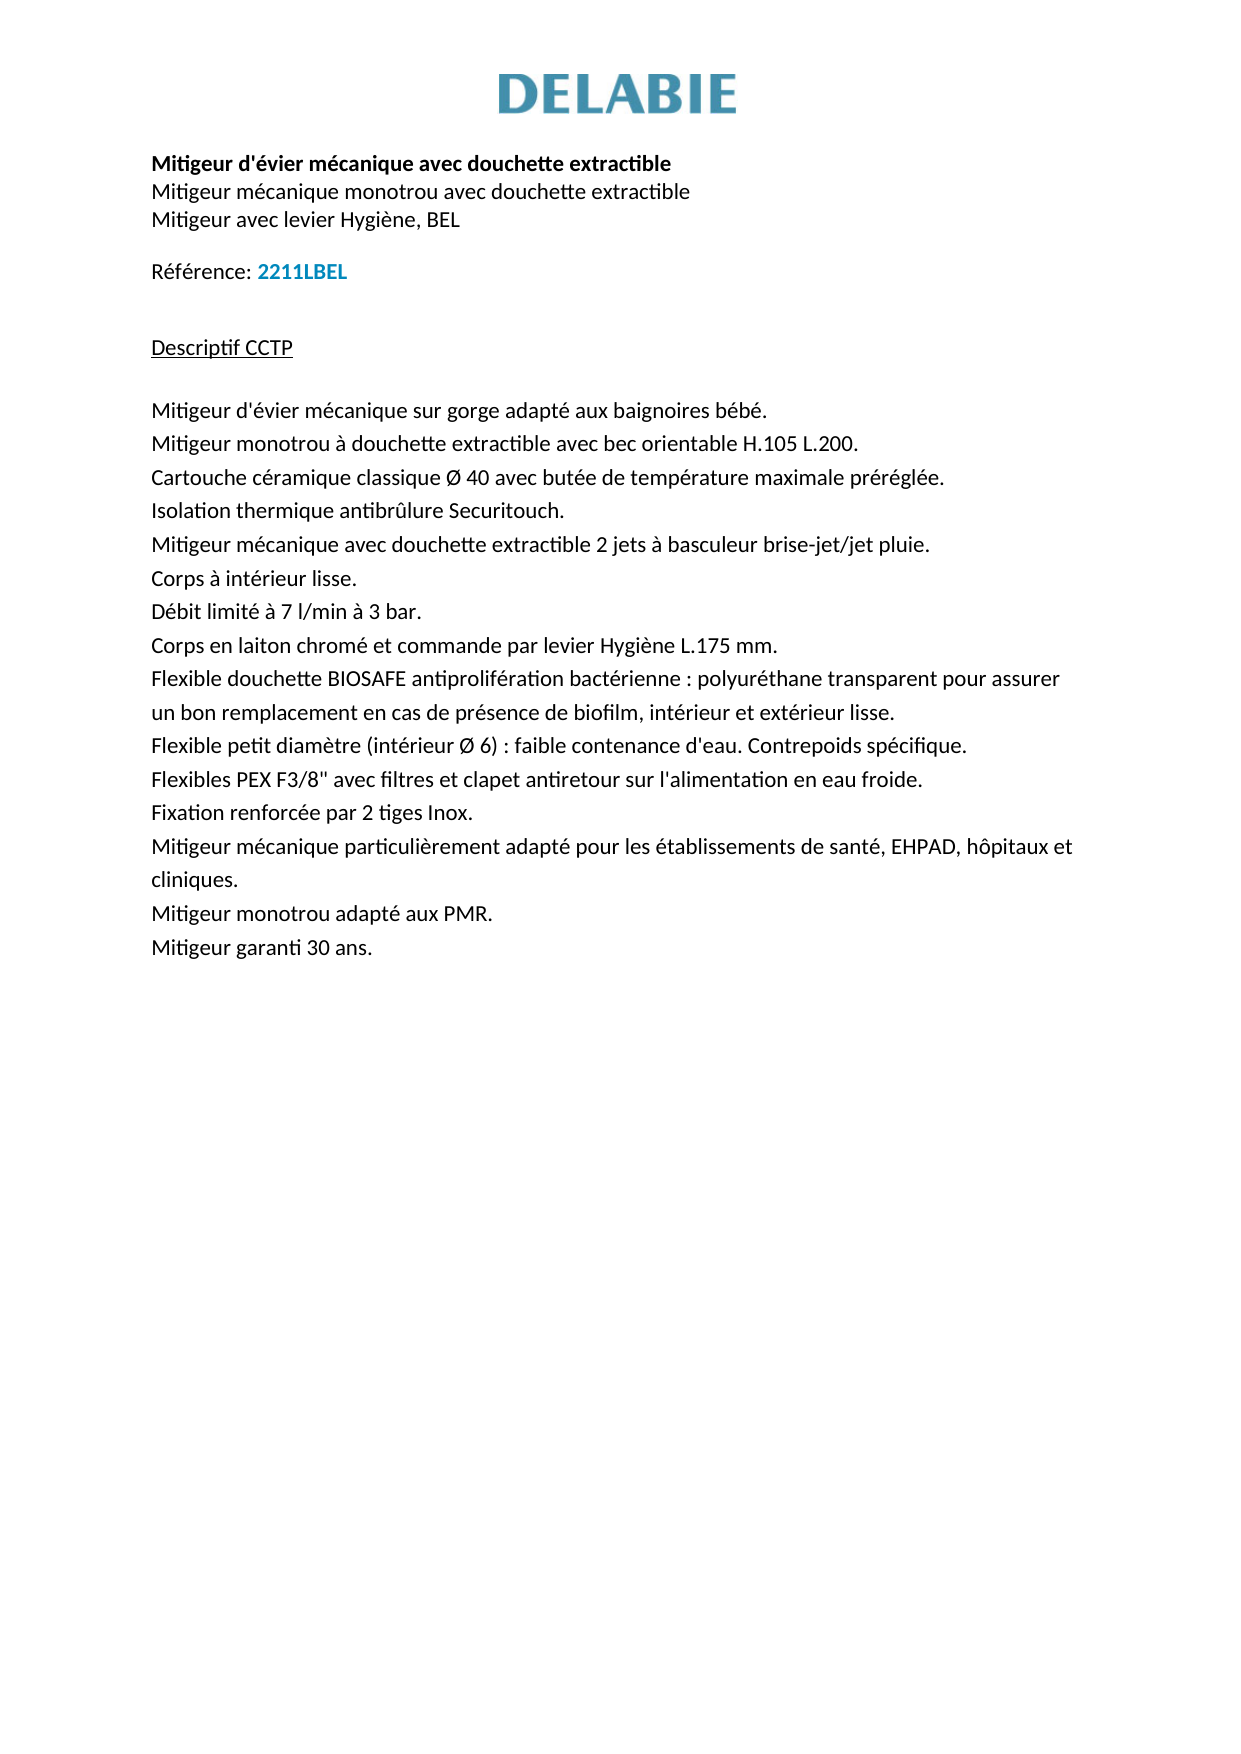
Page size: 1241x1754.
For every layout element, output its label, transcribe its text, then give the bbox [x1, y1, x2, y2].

text Corps à intérieur lisse. [151, 564, 1084, 592]
text Mitigeur monotrou à douchette extractible avec bec orientable H.105 L.200. [151, 429, 1084, 458]
picture [497, 74, 738, 114]
text Descriptif CCTP [151, 333, 1084, 361]
text Flexible petit diamètre (intérieur Ø 6) : faible contenance d'eau. Contrepoids spécifique. [151, 731, 1084, 759]
text Mitigeur mécanique monotrou avec douchette extractible [151, 177, 1084, 205]
text Cartouche céramique classique Ø 40 avec butée de température maximale préréglée. [151, 463, 1084, 491]
text Corps en laiton chromé et commande par levier Hygiène L.175 mm. [151, 631, 1084, 659]
text Fixation renforcée par 2 tiges Inox. [151, 798, 1084, 827]
text Mitigeur mécanique avec douchette extractible 2 jets à basculeur brise-jet/jet pluie. [151, 530, 1084, 558]
text Isolation thermique antibrûlure Securitouch. [151, 497, 1084, 525]
text Mitigeur monotrou adapté aux PMR. [151, 899, 1084, 927]
text Flexibles PEX F3/8" avec filtres et clapet antiretour sur l'alimentation en eau froide. [151, 765, 1084, 793]
text Mitigeur d'évier mécanique sur gorge adapté aux baignoires bébé. [151, 396, 1084, 424]
text Mitigeur mécanique particulièrement adapté pour les établissements de santé, EHPAD, hôpitaux et cliniques. [151, 832, 1084, 894]
text Mitigeur d'évier mécanique avec douchette extractible [151, 149, 1084, 177]
text Flexible douchette BIOSAFE antiprolifération bactérienne : polyuréthane transparent pour assurer un bon remplacement en cas de présence de biofilm, intérieur et extérieur lisse. [151, 664, 1084, 726]
text Débit limité à 7 l/min à 3 bar. [151, 597, 1084, 625]
text Référence: 2211LBEL [151, 257, 1084, 285]
text Mitigeur garanti 30 ans. [151, 933, 1084, 961]
text Mitigeur avec levier Hygiène, BEL [151, 205, 1084, 233]
